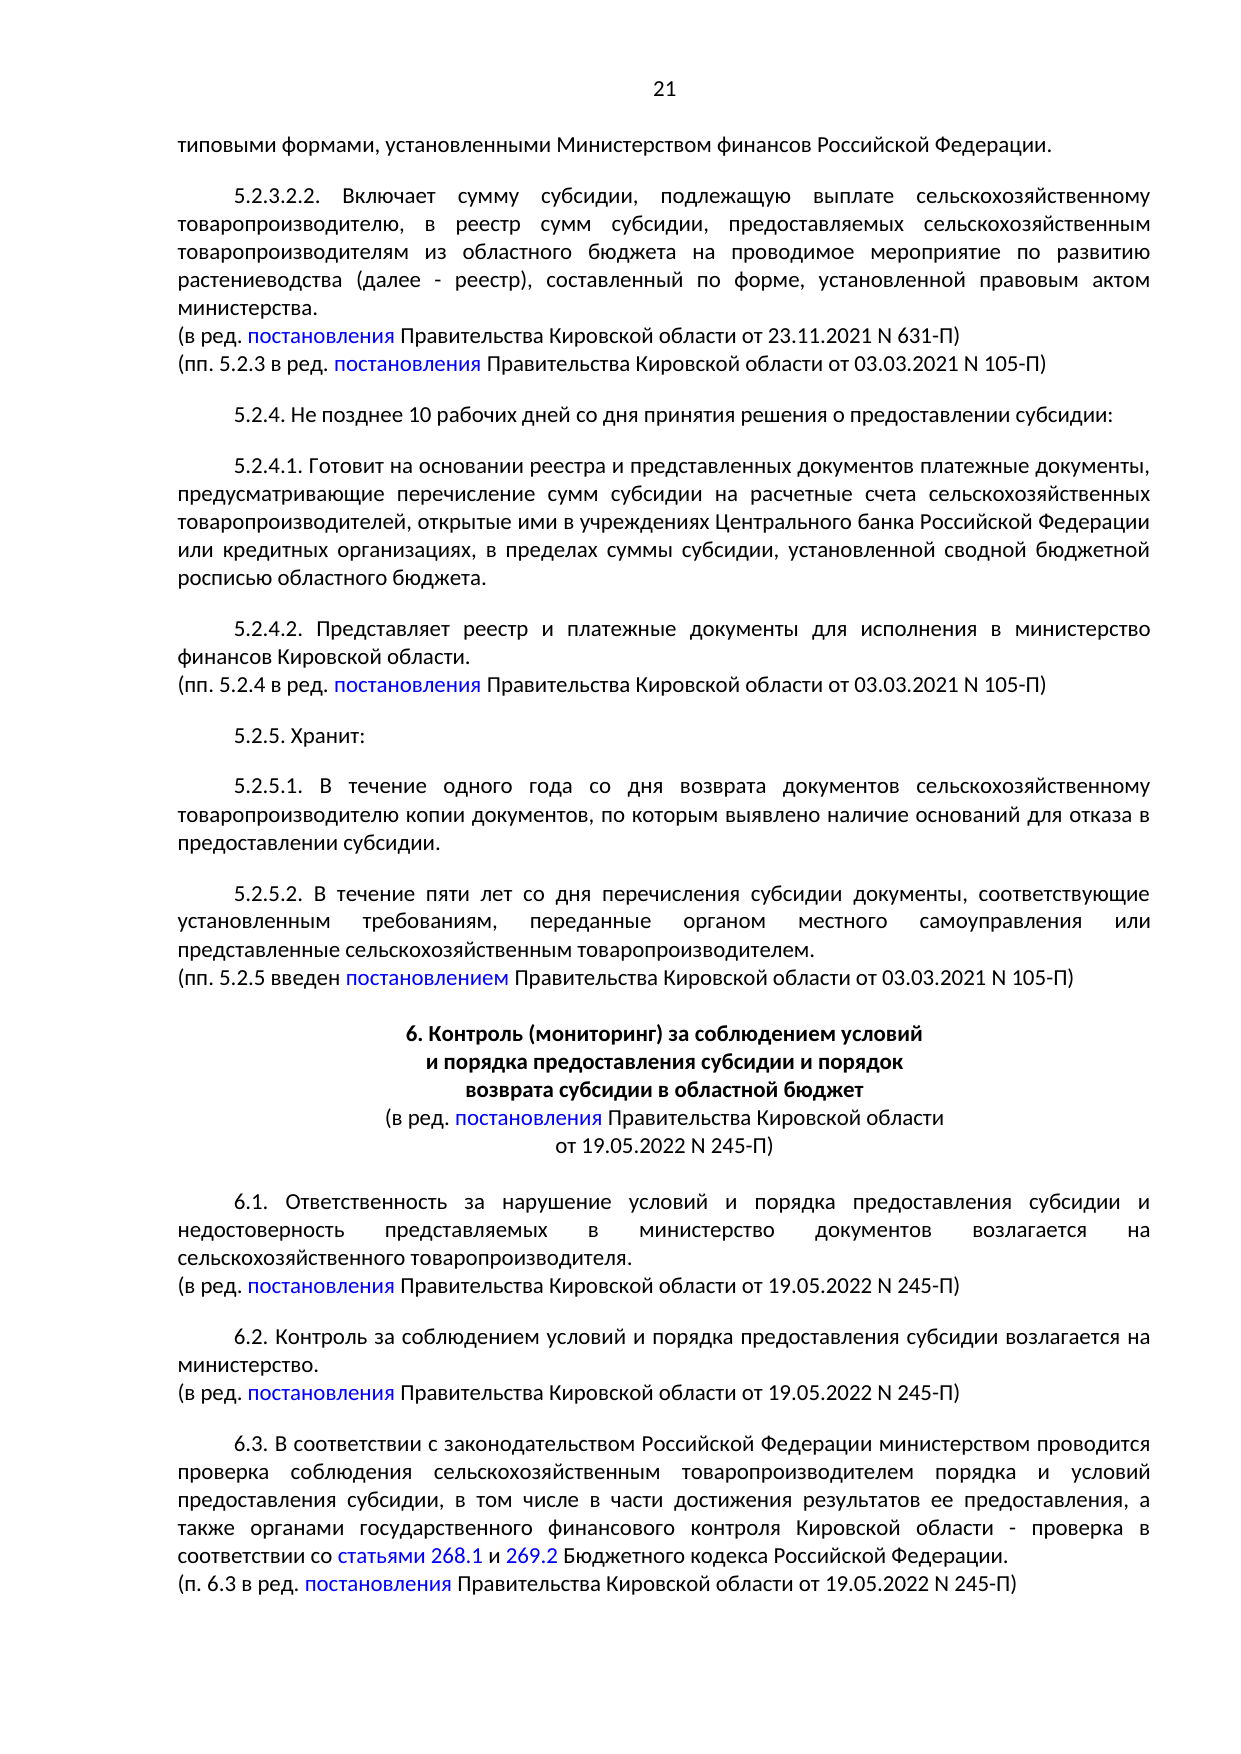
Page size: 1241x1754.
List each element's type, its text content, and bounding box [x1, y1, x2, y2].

text 5.2.5.2. В течение пяти лет со дня перечисления субсидии документы, соответствующие установленным требованиям, переданные органом местного самоуправления или представленные сельскохозяйственным товаропроизводителем. [177, 879, 1152, 963]
text (пп. 5.2.3 в ред. постановления Правительства Кировской области от 03.03.2021 N 105-П) [177, 349, 1152, 377]
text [177, 130, 1152, 158]
text (в ред. постановления Правительства Кировской области [177, 1103, 1152, 1131]
text (в ред. постановления Правительства Кировской области от 19.05.2022 N 245-П) [177, 1271, 1152, 1299]
text 6.3. В соответствии с законодательством Российской Федерации министерством проводится проверка соблюдения сельскохозяйственным товаропроизводителем порядка и условий предоставления субсидии, в том числе в части достижения результатов ее предоставления, а также органами государственного финансового контроля Кировской области - проверка в соответствии со статьями 268.1 и 269.2 Бюджетного кодекса Российской Федерации. [177, 1429, 1152, 1569]
text 5.2.5. Хранит: [177, 721, 1152, 749]
text от 19.05.2022 N 245-П) [177, 1131, 1152, 1159]
text 5.2.3.2.2. Включает сумму субсидии, подлежащую выплате сельскохозяйственному товаропроизводителю, в реестр сумм субсидии, предоставляемых сельскохозяйственным товаропроизводителям из областного бюджета на проводимое мероприятие по развитию растениеводства (далее - реестр), составленный по форме, установленной правовым актом министерства. [177, 181, 1152, 321]
text (п. 6.3 в ред. постановления Правительства Кировской области от 19.05.2022 N 245-П) [177, 1569, 1152, 1597]
text 5.2.4.2. Представляет реестр и платежные документы для исполнения в министерство финансов Кировской области. [177, 614, 1152, 670]
title возврата субсидии в областной бюджет [177, 1075, 1152, 1103]
text (пп. 5.2.4 в ред. постановления Правительства Кировской области от 03.03.2021 N 105-П) [177, 670, 1152, 698]
text (в ред. постановления Правительства Кировской области от 23.11.2021 N 631-П) [177, 321, 1152, 349]
text 6.1. Ответственность за нарушение условий и порядка предоставления субсидии и недостоверность представляемых в министерство документов возлагается на сельскохозяйственного товаропроизводителя. [177, 1187, 1152, 1271]
text (в ред. постановления Правительства Кировской области от 19.05.2022 N 245-П) [177, 1378, 1152, 1406]
text 5.2.4. Не позднее 10 рабочих дней со дня принятия решения о предоставлении субсидии: [177, 400, 1152, 428]
text 5.2.4.1. Готовит на основании реестра и представленных документов платежные документы, предусматривающие перечисление сумм субсидии на расчетные счета сельскохозяйственных товаропроизводителей, открытые ими в учреждениях Центрального банка Российской Федерации или кредитных организациях, в пределах суммы субсидии, установленной сводной бюджетной росписью областного бюджета. [177, 451, 1152, 591]
text 6.2. Контроль за соблюдением условий и порядка предоставления субсидии возлагается на министерство. [177, 1322, 1152, 1378]
title 6. Контроль (мониторинг) за соблюдением условий [177, 1019, 1152, 1047]
text 5.2.5.1. В течение одного года со дня возврата документов сельскохозяйственному товаропроизводителю копии документов, по которым выявлено наличие оснований для отказа в предоставлении субсидии. [177, 772, 1152, 856]
title и порядка предоставления субсидии и порядок [177, 1047, 1152, 1075]
text (пп. 5.2.5 введен постановлением Правительства Кировской области от 03.03.2021 N 105-П) [177, 963, 1152, 991]
